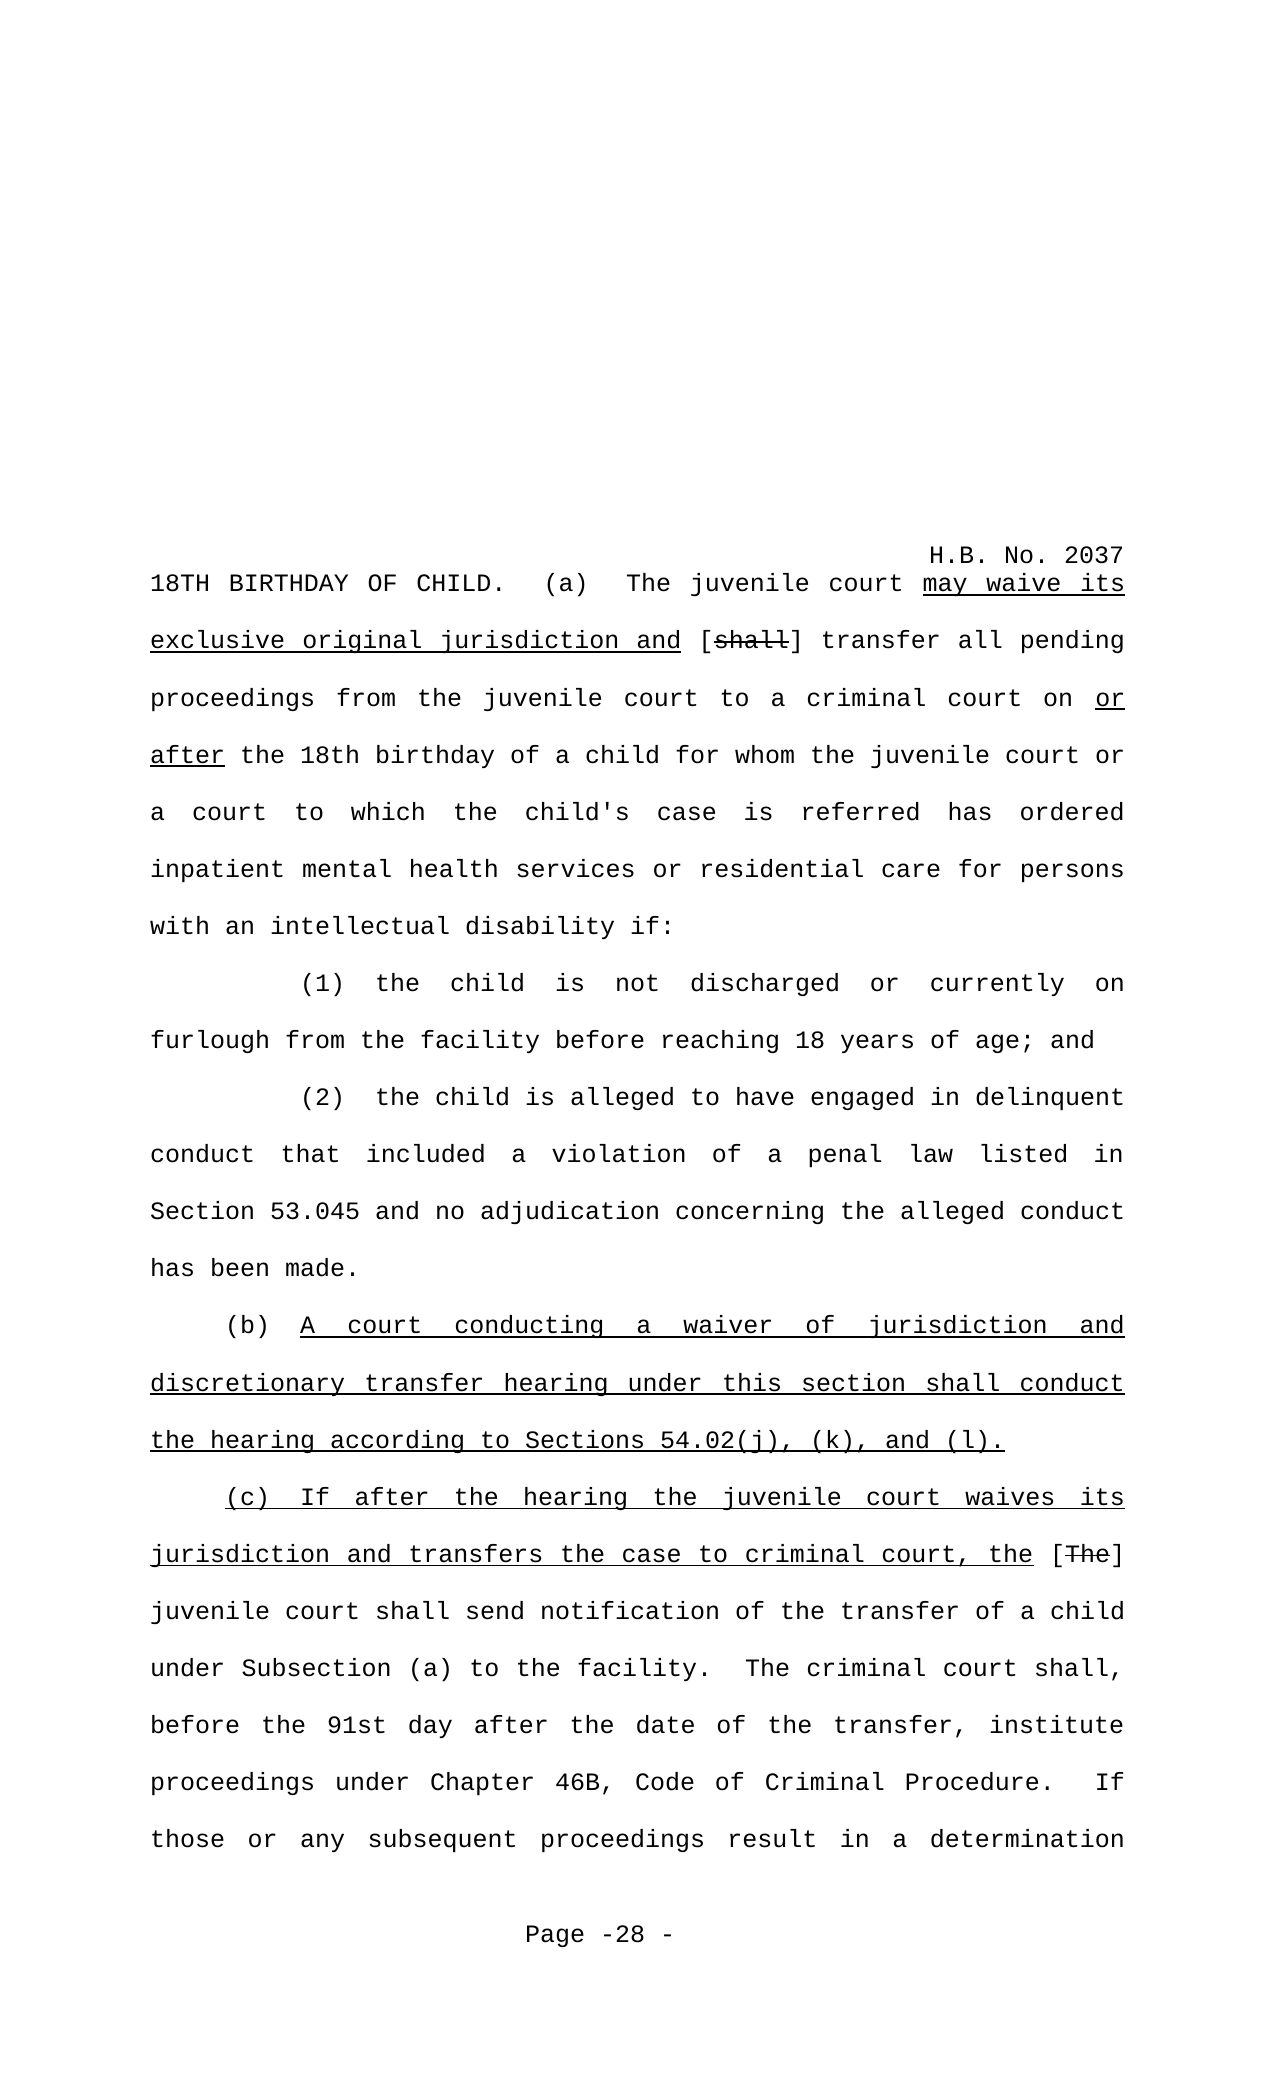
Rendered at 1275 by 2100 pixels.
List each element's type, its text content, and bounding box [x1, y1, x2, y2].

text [150, 1484, 1125, 1855]
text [150, 571, 1125, 942]
text (b) A court conducting a waiver of jurisdiction and discretionary transfer hearing under this section shall conduct the hearing according to Sections 54.02(j), (k), and (l). [150, 1395, 1125, 1456]
text (2) the child is alleged to have engaged in delinquent conduct that included a violation of a penal law listed in Section 53.045 and no adjudication concerning the alleged conduct has been made. [150, 1084, 1125, 1284]
text (b) A court conducting a waiver of jurisdiction and discretionary transfer hearing under this section shall conduct the hearing according to Sections 54.02(j), (k), and (l). [150, 1313, 1125, 1393]
text (1) the child is not discharged or currently on furlough from the facility before reaching 18 years of age; and [150, 970, 1125, 1056]
